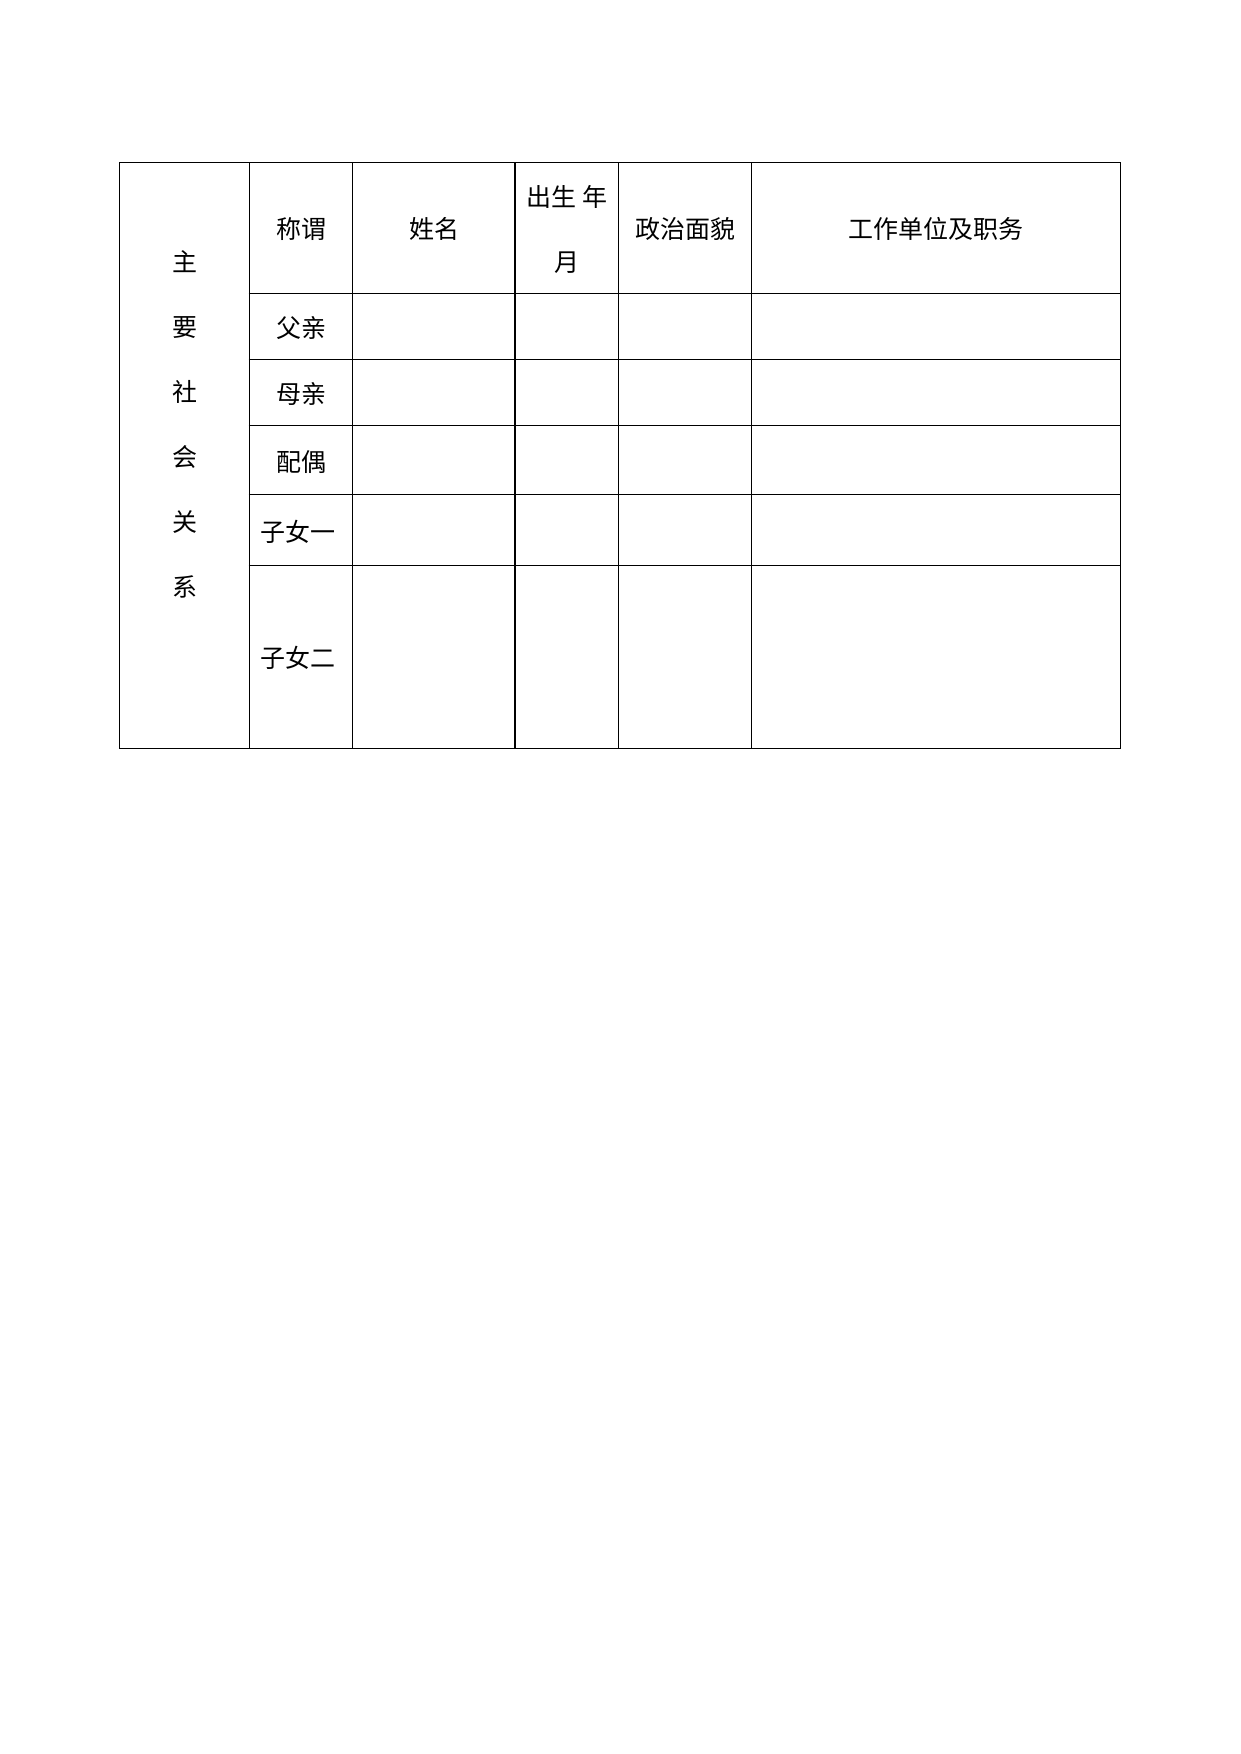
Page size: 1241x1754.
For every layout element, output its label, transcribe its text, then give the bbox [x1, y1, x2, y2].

table_cell 子女一 [250, 495, 352, 565]
table_cell 称谓 [250, 163, 352, 293]
table_cell 姓名 [353, 163, 514, 293]
table_cell 政治面貌 [619, 163, 751, 293]
table_cell [752, 566, 1120, 748]
table_cell [619, 360, 751, 425]
table_cell [353, 566, 514, 748]
table_cell [516, 294, 618, 359]
table_cell [353, 495, 514, 565]
table_cell 出生 年月 [516, 163, 618, 293]
table_cell [516, 566, 618, 748]
table_cell [353, 294, 514, 359]
table_cell [752, 360, 1120, 425]
table_cell [752, 495, 1120, 565]
table_cell [619, 294, 751, 359]
table_cell [516, 495, 618, 565]
table_cell 子女二 [250, 566, 352, 748]
table_cell [619, 566, 751, 748]
table_cell 母亲 [250, 360, 352, 425]
table_cell [752, 426, 1120, 494]
table_cell 工作单位及职务 [752, 163, 1120, 293]
table_cell [619, 426, 751, 494]
table_cell [619, 495, 751, 565]
table_cell [516, 360, 618, 425]
table_cell 父亲 [250, 294, 352, 359]
table_cell [353, 360, 514, 425]
table_cell [516, 426, 618, 494]
table_cell 配偶 [250, 426, 352, 494]
table_cell [752, 294, 1120, 359]
table_cell 主 要 社 会 关 系 [120, 163, 249, 748]
table_cell [353, 426, 514, 494]
